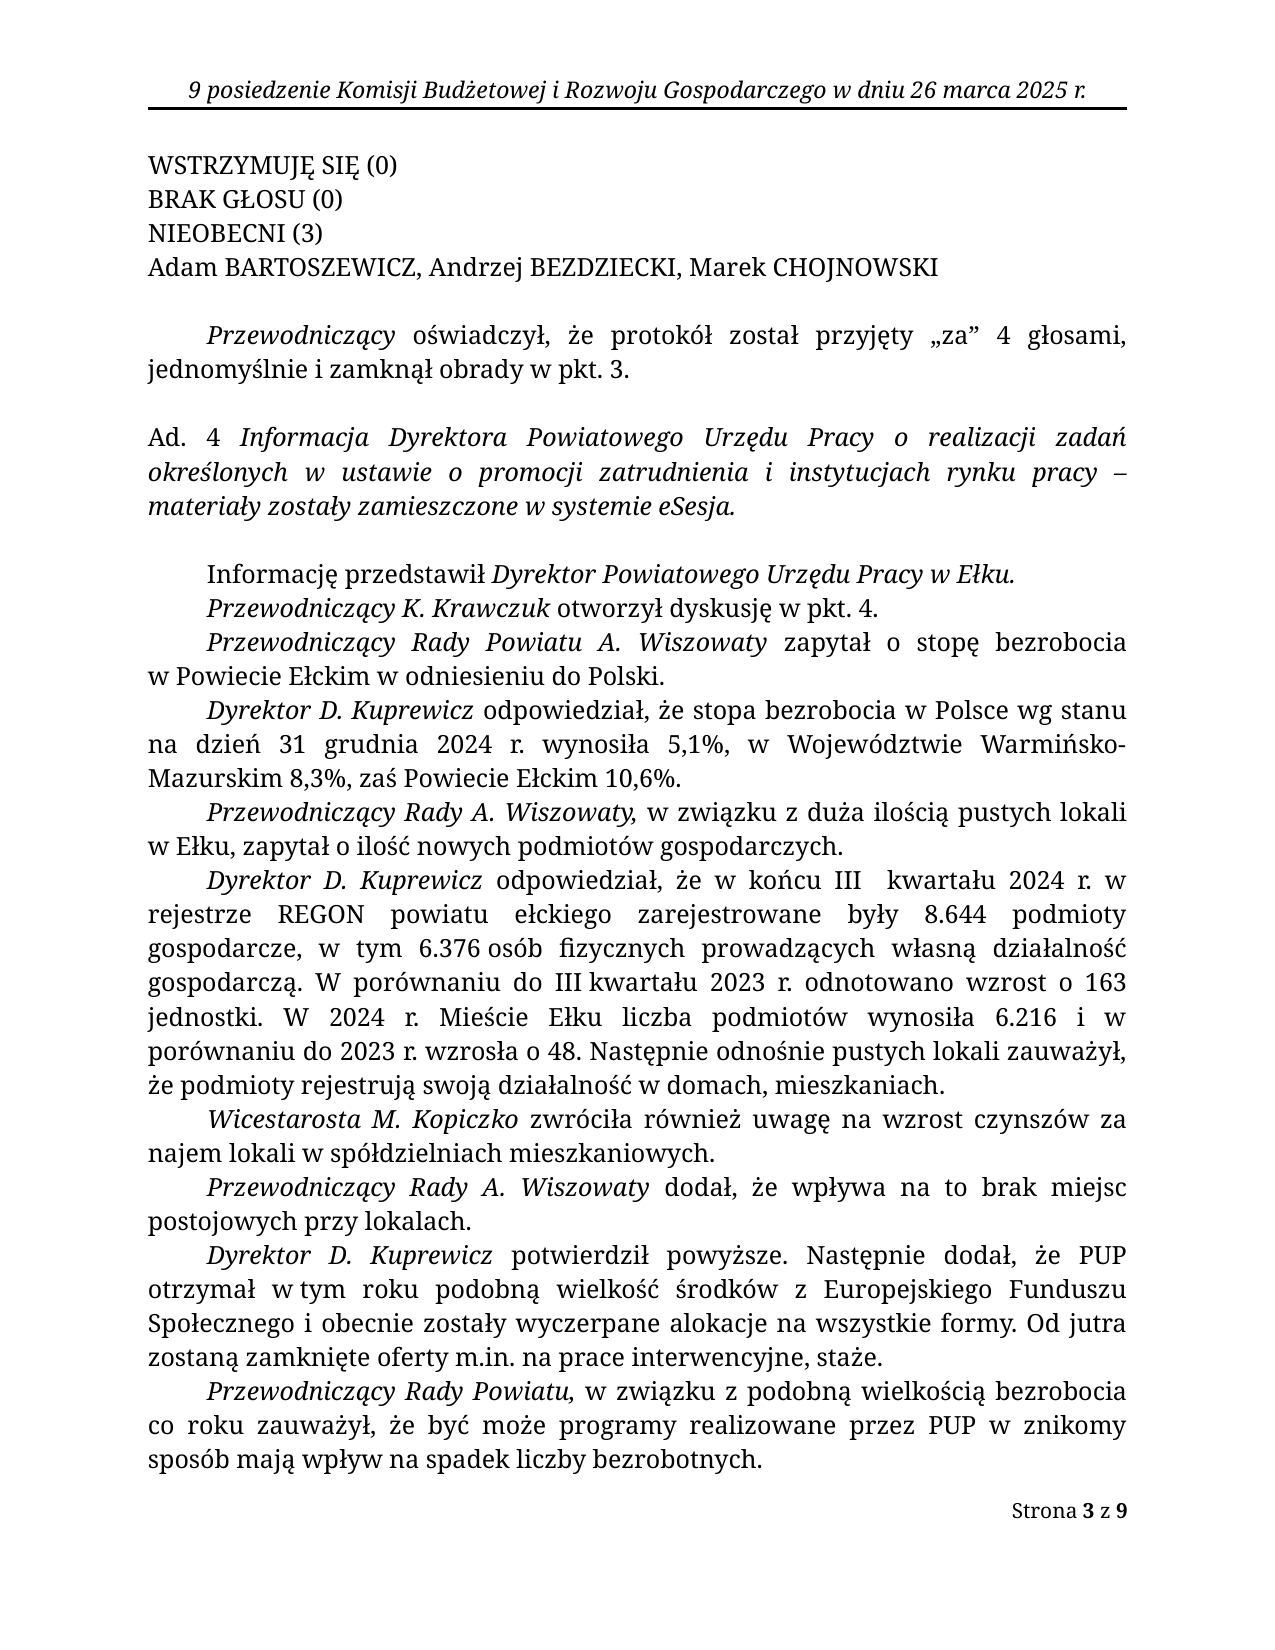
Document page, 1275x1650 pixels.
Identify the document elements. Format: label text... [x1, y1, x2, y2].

text NIEOBECNI (3) [148, 216, 1127, 250]
text Przewodniczący oświadczył, że protokół został przyjęty „za” 4 głosami, jednomyślnie i zamknął obrady w pkt. 3. [148, 318, 1127, 386]
text BRAK GŁOSU (0) [148, 182, 1127, 216]
text Dyrektor D. Kuprewicz odpowiedział, że stopa bezrobocia w Polsce wg stanu na dzień 31 grudnia 2024 r. wynosiła 5,1%, w Województwie Warmińsko-Mazurskim 8,3%, zaś Powiecie Ełckim 10,6%. [148, 693, 1127, 795]
text Przewodniczący Rady Powiatu, w związku z podobną wielkością bezrobocia co roku zauważył, że być może programy realizowane przez PUP w znikomy sposób mają wpływ na spadek liczby bezrobotnych. [148, 1374, 1127, 1476]
text Przewodniczący Rady A. Wiszowaty, w związku z duża ilością pustych lokali w Ełku, zapytał o ilość nowych podmiotów gospodarczych. [148, 795, 1127, 863]
text WSTRZYMUJĘ SIĘ (0) [148, 148, 1127, 182]
text Dyrektor D. Kuprewicz potwierdził powyższe. Następnie dodał, że PUP otrzymał w tym roku podobną wielkość środków z Europejskiego Funduszu Społecznego i obecnie zostały wyczerpane alokacje na wszystkie formy. Od jutra zostaną zamknięte oferty m.in. na prace interwencyjne, staże. [148, 1238, 1127, 1374]
text Przewodniczący K. Krawczuk otworzył dyskusję w pkt. 4. [148, 590, 1127, 624]
text Przewodniczący Rady Powiatu A. Wiszowaty zapytał o stopę bezrobocia w Powiecie Ełckim w odniesieniu do Polski. [148, 624, 1127, 693]
text Adam BARTOSZEWICZ, Andrzej BEZDZIECKI, Marek CHOJNOWSKI [148, 250, 1127, 284]
text Przewodniczący Rady A. Wiszowaty dodał, że wpływa na to brak miejsc postojowych przy lokalach. [148, 1169, 1127, 1238]
text Dyrektor D. Kuprewicz odpowiedział, że w końcu III kwartału 2024 r. w rejestrze REGON powiatu ełckiego zarejestrowane były 8.644 podmioty gospodarcze, w tym 6.376 osób fizycznych prowadzących własną działalność gospodarczą. W porównaniu do III kwartału 2023 r. odnotowano wzrost o 163 jednostki. W 2024 r. Mieście Ełku liczba podmiotów wynosiła 6.216 i w porównaniu do 2023 r. wzrosła o 48. Następnie odnośnie pustych lokali zauważył, że podmioty rejestrują swoją działalność w domach, mieszkaniach. [148, 863, 1127, 1101]
text Informację przedstawił Dyrektor Powiatowego Urzędu Pracy w Ełku. [148, 556, 1127, 590]
text Ad. 4 Informacja Dyrektora Powiatowego Urzędu Pracy o realizacji zadań określonych w ustawie o promocji zatrudnienia i instytucjach rynku pracy – materiały zostały zamieszczone w systemie eSesja. [148, 420, 1127, 522]
text Wicestarosta M. Kopiczko zwróciła również uwagę na wzrost czynszów za najem lokali w spółdzielniach mieszkaniowych. [148, 1101, 1127, 1169]
